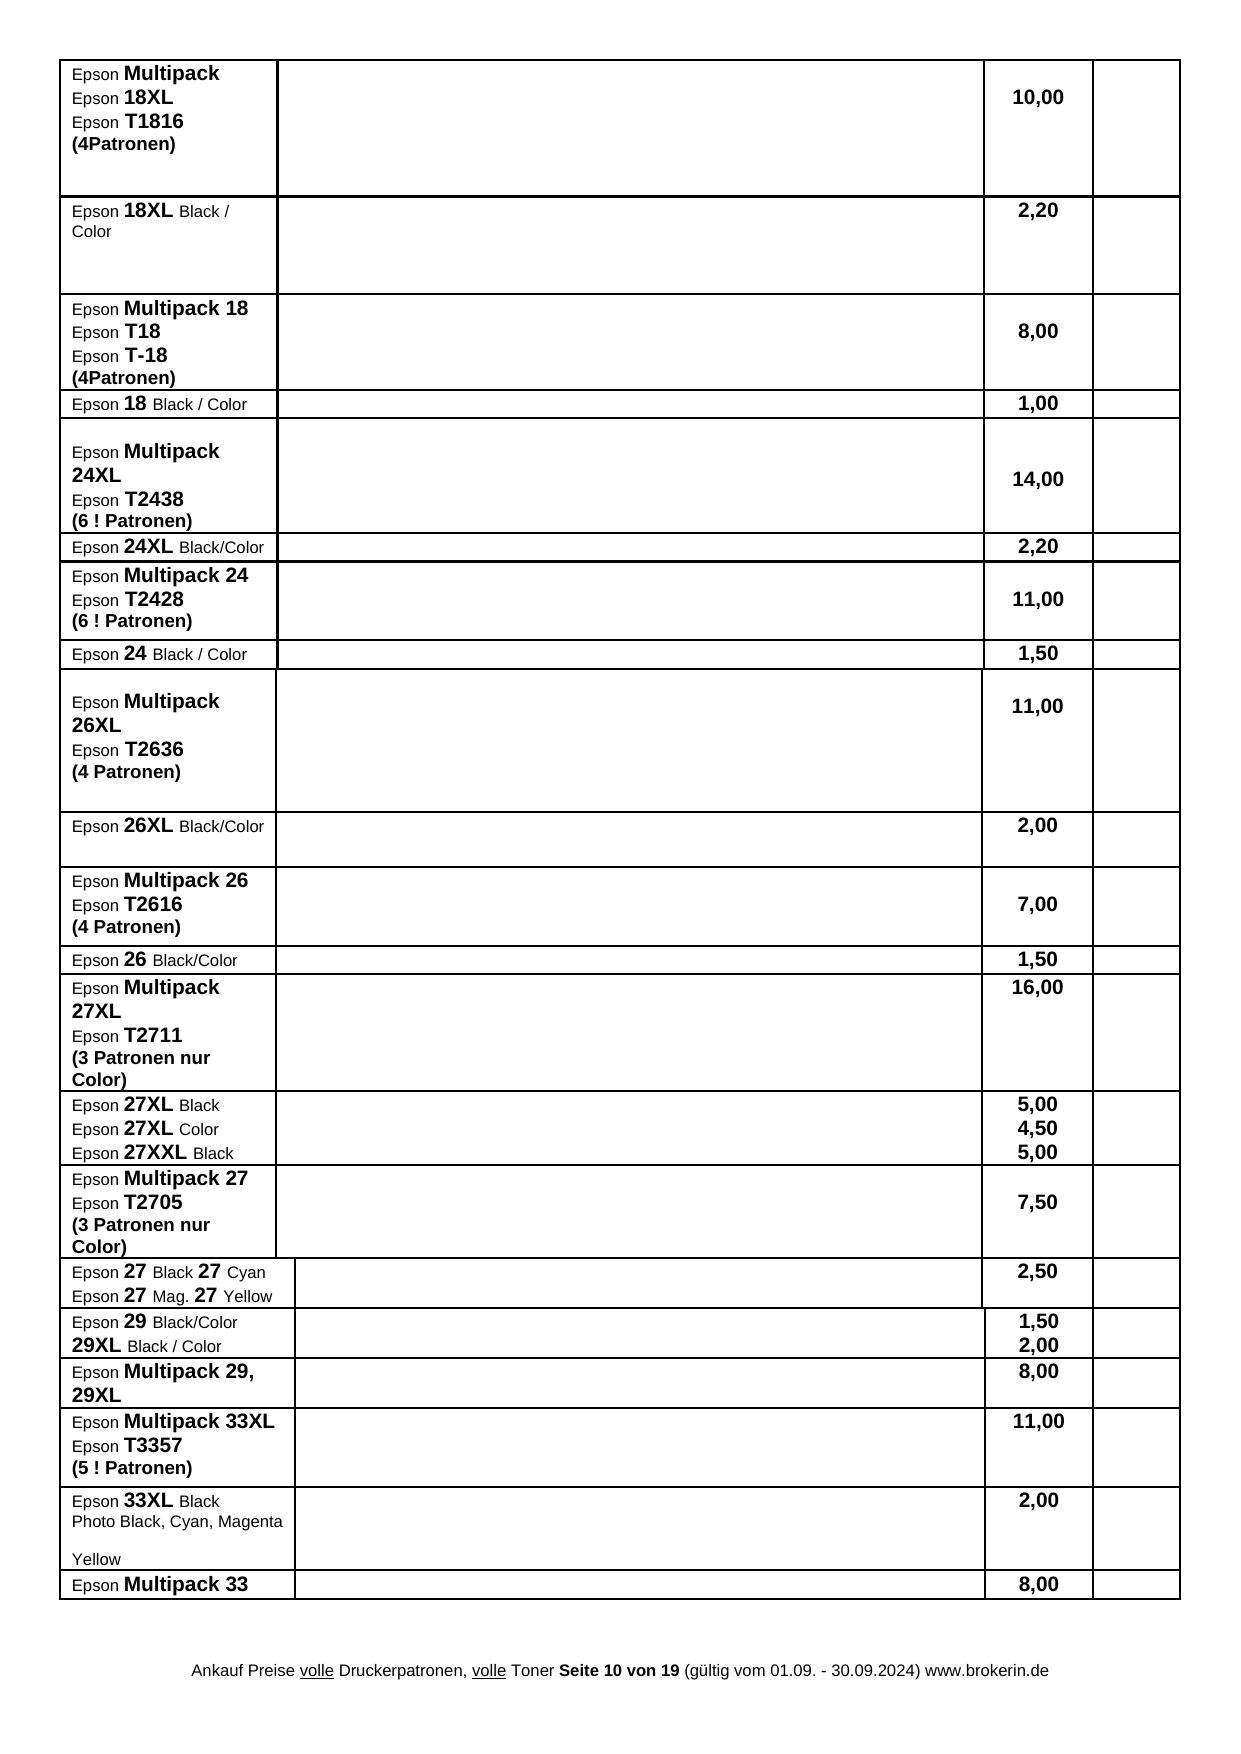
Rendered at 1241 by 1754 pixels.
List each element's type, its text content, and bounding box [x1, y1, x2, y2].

table_cell Epson Multipack 24 Epson T2428 (6 ! Patronen) [61, 563, 276, 639]
table_cell [277, 670, 981, 811]
table_cell [1094, 975, 1179, 1090]
table_cell 2,00 [983, 813, 1092, 866]
table_cell [277, 947, 981, 973]
table_cell Epson Multipack 24XL Epson T2438 (6 ! Patronen) [61, 419, 276, 532]
table_cell 16,00 [983, 975, 1092, 1090]
table_cell Epson 18 Black / Color [61, 391, 276, 417]
table_cell 11,00 [983, 670, 1092, 811]
table_cell 5,00 4,50 5,00 [983, 1092, 1092, 1164]
table_cell [1094, 1359, 1179, 1407]
table_cell [279, 641, 983, 667]
table_cell Epson Multipack 26 Epson T2616 (4 Patronen) [61, 868, 275, 944]
table_cell Epson 24XL Black/Color [61, 534, 276, 560]
table_cell 2,00 [986, 1488, 1092, 1569]
table_cell [279, 295, 983, 389]
table_cell 14,00 [985, 419, 1092, 532]
table_cell Epson Multipack 29, 29XL [61, 1359, 294, 1407]
table_cell Epson 33XL Black Photo Black, Cyan, Magenta Yellow [61, 1488, 294, 1569]
table_cell [279, 563, 983, 639]
table_cell Epson Multipack 27 Epson T2705 (3 Patronen nur Color) [61, 1166, 275, 1257]
table_cell 1,50 2,00 [986, 1309, 1092, 1357]
table_cell [279, 198, 983, 293]
table_cell [1094, 813, 1179, 866]
table_cell Epson Multipack 26XL Epson T2636 (4 Patronen) [61, 670, 275, 811]
table_cell Epson Multipack 18 Epson T18 Epson T-18 (4Patronen) [61, 295, 276, 389]
table_cell Epson 18XL Black / Color [61, 198, 276, 293]
table_cell [277, 1092, 981, 1164]
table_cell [61, 1571, 294, 1598]
table_cell [1094, 198, 1179, 293]
table_cell [1094, 1409, 1179, 1486]
table_cell 2,20 [985, 534, 1092, 560]
table_cell [1094, 1309, 1179, 1357]
table_cell 1,50 [985, 641, 1092, 667]
table_cell [1094, 1166, 1179, 1257]
table_cell [277, 813, 981, 866]
table_cell [1094, 534, 1179, 560]
table_cell [1094, 1571, 1179, 1598]
table_cell [279, 61, 983, 195]
table_cell Epson 27 Black 27 Cyan Epson 27 Mag. 27 Yellow [61, 1259, 294, 1307]
table_cell 10,00 [985, 61, 1092, 195]
table_cell 8,00 [985, 295, 1092, 389]
table_cell [279, 419, 983, 532]
table_cell [296, 1259, 981, 1307]
table_cell Epson 27XL Black Epson 27XL Color Epson 27XXL Black [61, 1092, 275, 1164]
table_cell [1094, 61, 1179, 195]
table_cell 11,00 [986, 1409, 1092, 1486]
table_cell 8,00 [986, 1571, 1092, 1598]
table_cell 1,50 [983, 947, 1092, 973]
table_cell 1,00 [985, 391, 1092, 417]
table_cell [1094, 1488, 1179, 1569]
table_cell Epson Multipack 33XL Epson T3357 (5 ! Patronen) [61, 1409, 294, 1486]
table_cell [296, 1309, 984, 1357]
table_cell [279, 534, 983, 560]
table_cell 11,00 [985, 563, 1092, 639]
table_cell [1094, 868, 1179, 944]
table_cell [277, 1166, 981, 1257]
table_cell 2,50 [983, 1259, 1092, 1307]
table_cell [277, 975, 981, 1090]
table_cell [1094, 947, 1179, 973]
table_cell Epson 29 Black/Color 29XL Black / Color [61, 1309, 294, 1357]
table_cell [296, 1409, 984, 1486]
table_cell 8,00 [986, 1359, 1092, 1407]
table_cell Epson Multipack Epson 18XL Epson T1816 (4Patronen) [61, 61, 276, 195]
table_cell [1094, 391, 1179, 417]
table_cell [1094, 1092, 1179, 1164]
table_cell [1094, 563, 1179, 639]
table_cell Epson 26XL Black/Color [61, 813, 275, 866]
table_cell 2,20 [985, 198, 1092, 293]
table_cell [296, 1488, 984, 1569]
table_cell [1094, 641, 1179, 667]
table_cell [1094, 419, 1179, 532]
table_cell [296, 1571, 984, 1598]
table_cell [1094, 1259, 1179, 1307]
table_cell [296, 1359, 984, 1407]
table_cell 7,00 [983, 868, 1092, 944]
table_cell Epson Multipack 27XL Epson T2711 (3 Patronen nur Color) [61, 975, 275, 1090]
table_cell [1094, 670, 1179, 811]
table_cell [1094, 295, 1179, 389]
table_cell [277, 868, 981, 944]
table_cell 7,50 [983, 1166, 1092, 1257]
table_cell Epson 26 Black/Color [61, 947, 275, 973]
table_cell [279, 391, 983, 417]
table_cell Epson 24 Black / Color [61, 641, 276, 667]
